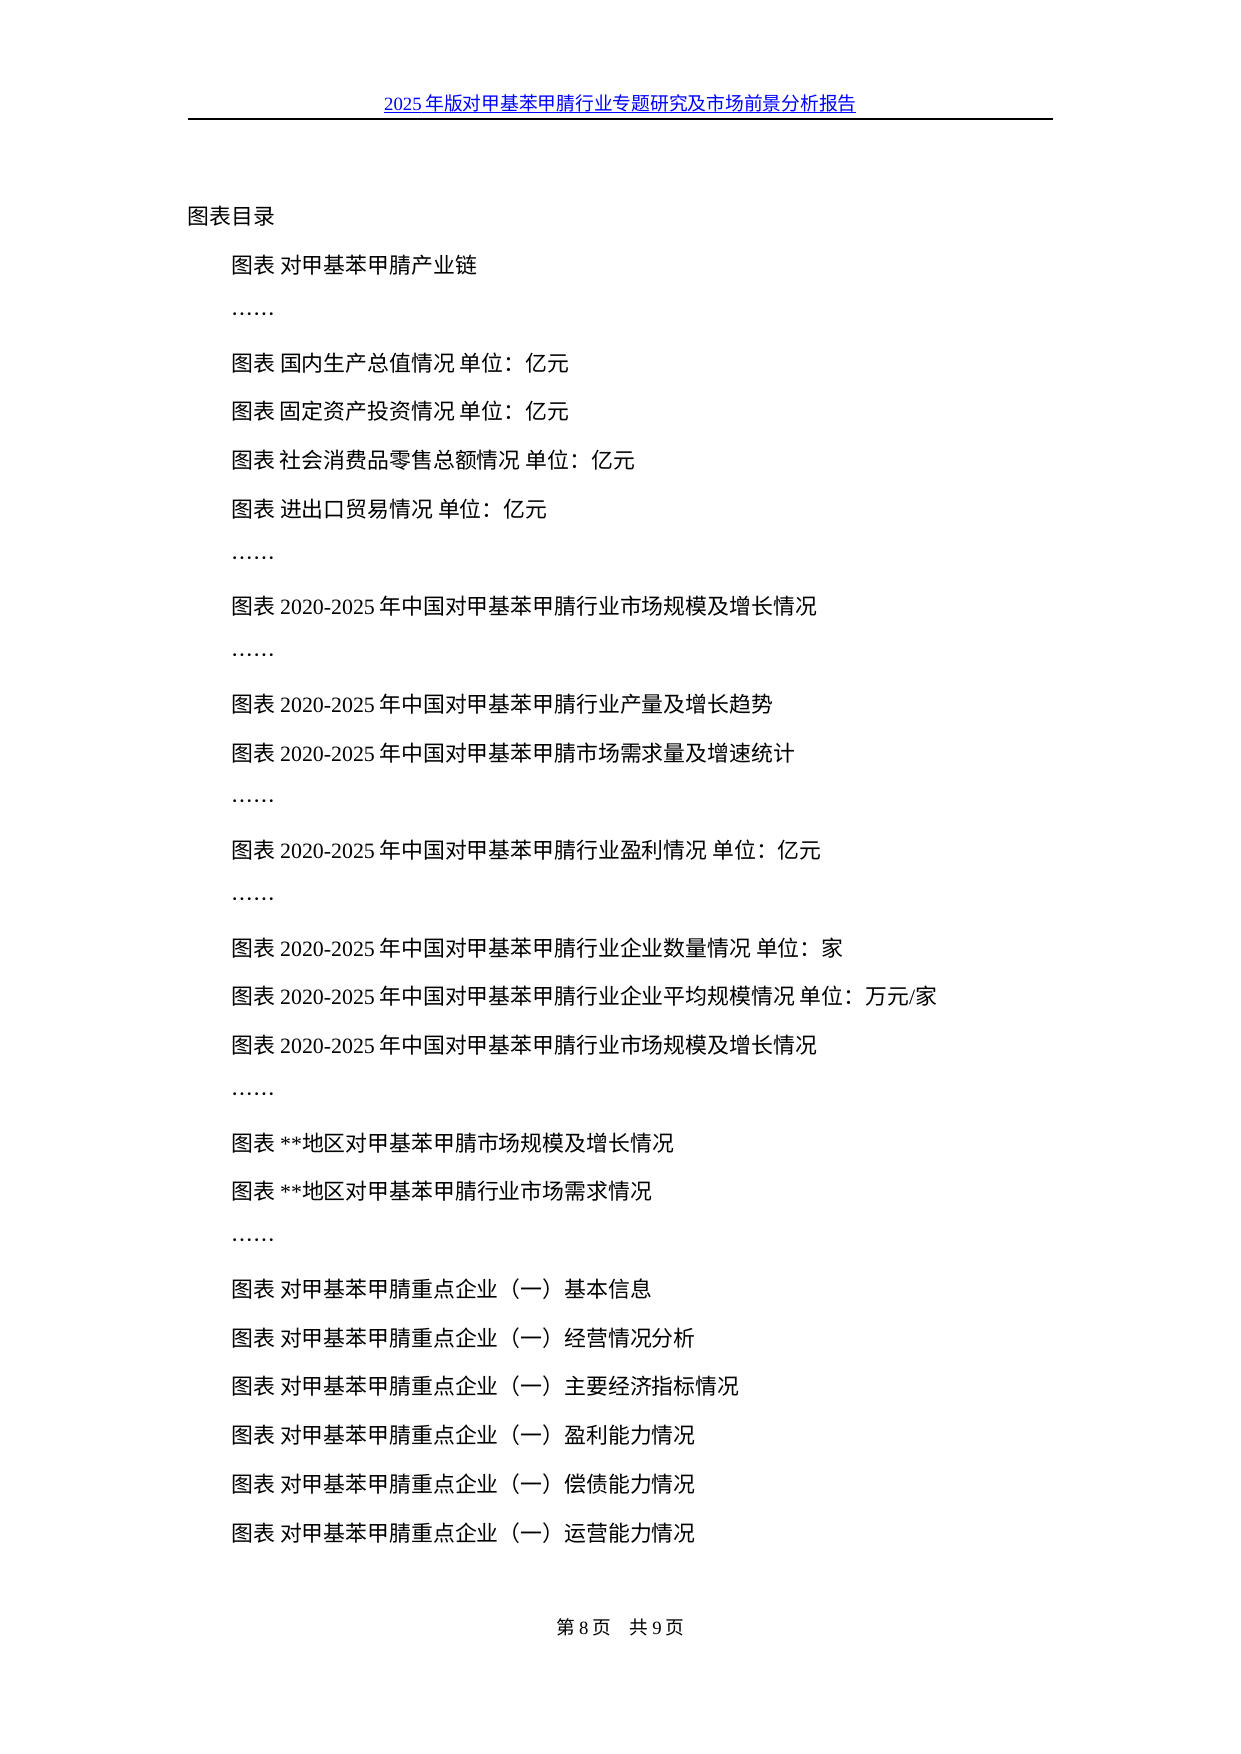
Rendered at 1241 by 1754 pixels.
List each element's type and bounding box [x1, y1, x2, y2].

text [187, 150, 1053, 1548]
